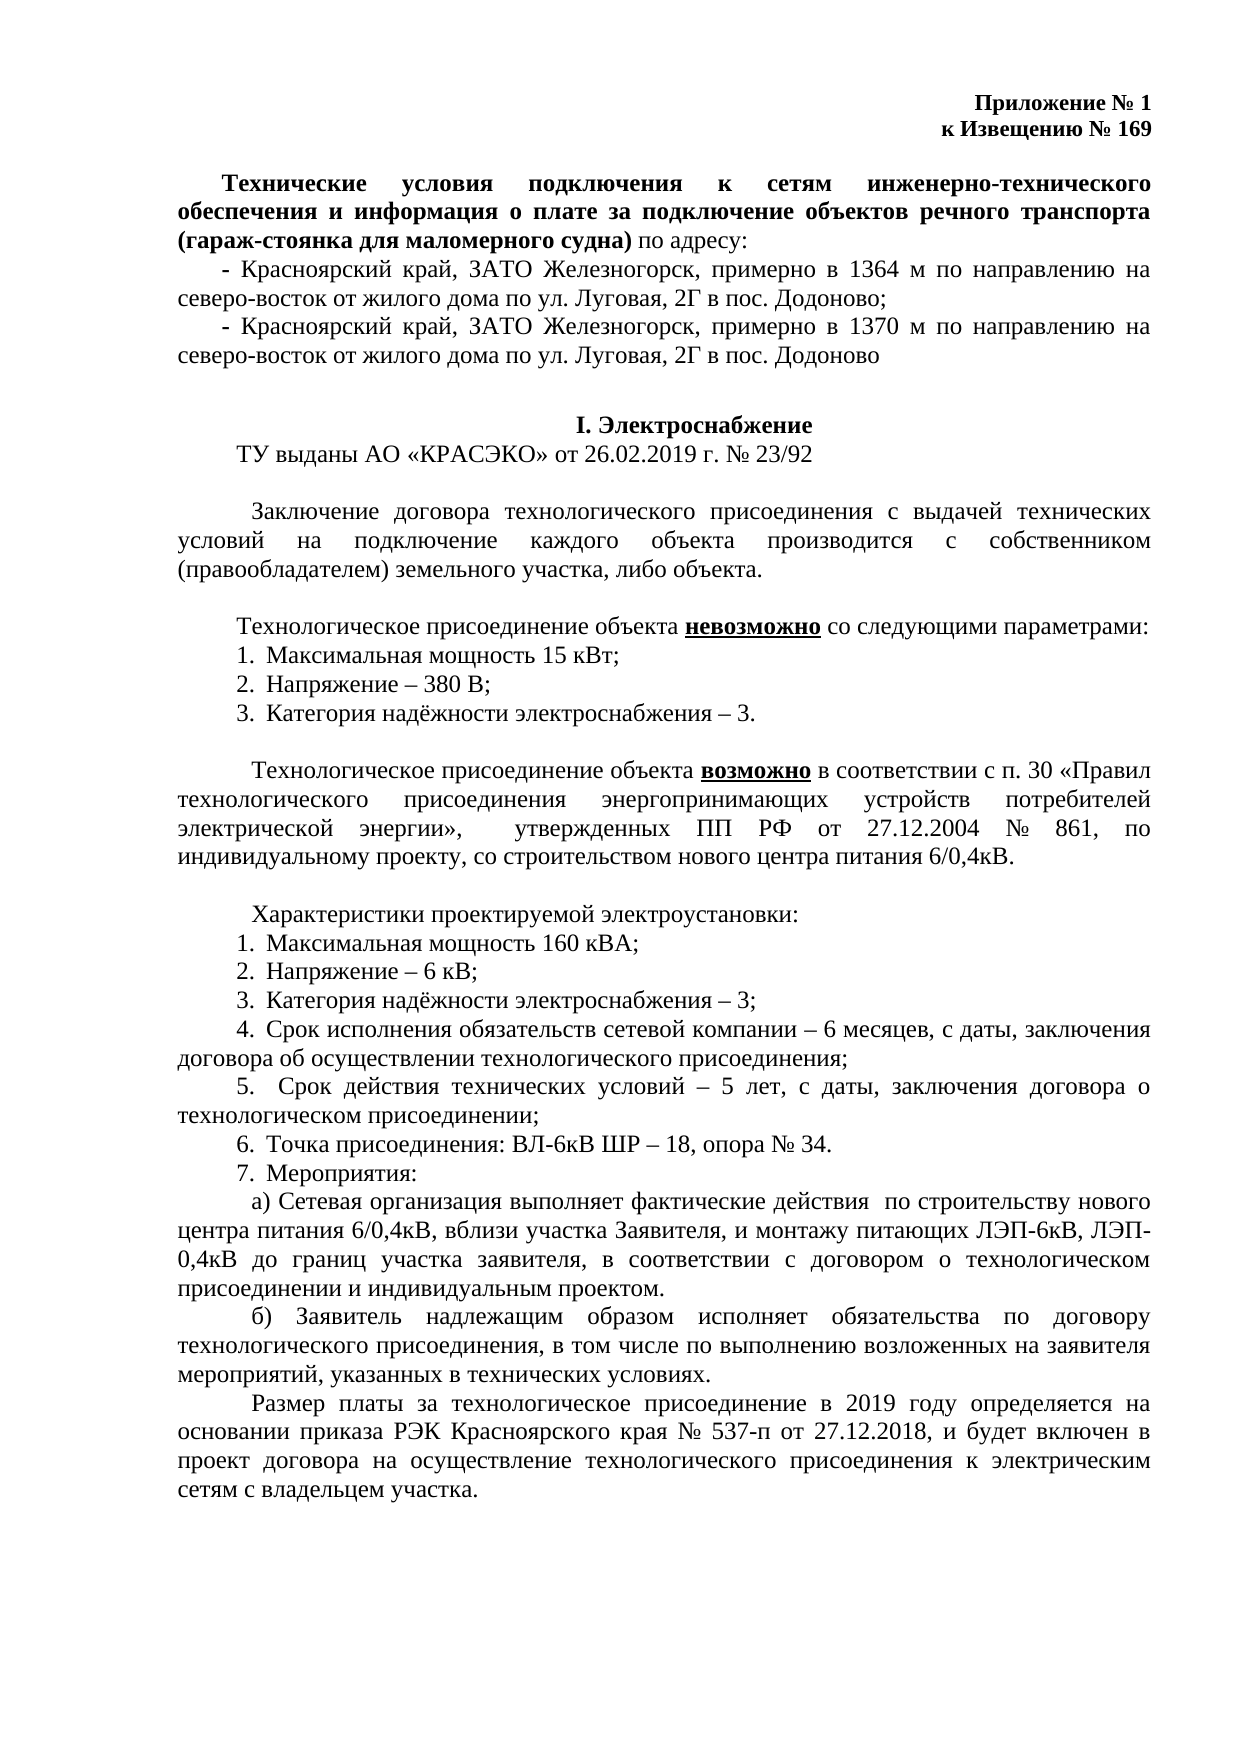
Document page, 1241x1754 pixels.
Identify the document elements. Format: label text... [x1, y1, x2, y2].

text Размер платы за технологическое присоединение в 2019 году определяется на основании приказа РЭК Красноярского края № 537-п от 27.12.2018, и будет включен в проект договора на осуществление технологического присоединения к электрическим сетям с владельцем участка. [177, 1388, 1152, 1503]
list Напряжение – 380 В; [236, 669, 1152, 698]
list Максимальная мощность 160 кВА; [236, 928, 1152, 956]
text а) Сетевая организация выполняет фактические действия по строительству нового центра питания 6/0,4кВ, вблизи участка Заявителя, и монтажу питающих ЛЭП-6кВ, ЛЭП-0,4кВ до границ участка заявителя, в соответствии с договором о технологическом присоединении и индивидуальным проектом. [177, 1186, 1152, 1301]
text Технические условия подключения к сетям инженерно-технического обеспечения и информация о плате за подключение объектов речного транспорта (гараж-стоянка для маломерного судна) по адресу: [177, 168, 1152, 254]
text Технологическое присоединение объекта возможно в соответствии с п. 30 «Правил технологического присоединения энергопринимающих устройств потребителей электрической энергии», утвержденных ПП РФ от 27.12.2004 № 861, по индивидуальному проекту, со строительством нового центра питания 6/0,4кВ. [177, 755, 1152, 870]
list Точка присоединения: ВЛ-6кВ ШР – 18, опора № 34. [177, 1129, 1152, 1158]
text б) Заявитель надлежащим образом исполняет обязательства по договору технологического присоединения, в том числе по выполнению возложенных на заявителя мероприятий, указанных в технических условиях. [177, 1301, 1152, 1388]
text - Красноярский край, ЗАТО Железногорск, примерно в 1370 м по направлению на северо-восток от жилого дома по ул. Луговая, 2Г в пос. Додоново [177, 311, 1152, 369]
list Срок исполнения обязательств сетевой компании – 6 месяцев, с даты, заключения договора об осуществлении технологического присоединения; [177, 1014, 1152, 1071]
text ТУ выданы АО «КРАСЭКО» от 26.02.2019 г. № 23/92 [177, 439, 1152, 468]
text Приложение № 1 [177, 89, 1152, 115]
text Характеристики проектируемой электроустановки: [177, 899, 1152, 928]
text Заключение договора технологического присоединения с выдачей технических условий на подключение каждого объекта производится с собственником (правообладателем) земельного участка, либо объекта. [177, 496, 1152, 583]
list Мероприятия: [177, 1158, 1152, 1186]
list Категория надёжности электроснабжения – 3. [236, 698, 1152, 726]
list Категория надёжности электроснабжения – 3; [236, 985, 1152, 1014]
text - Красноярский край, ЗАТО Железногорск, примерно в 1364 м по направлению на северо-восток от жилого дома по ул. Луговая, 2Г в пос. Додоново; [177, 254, 1152, 311]
list Максимальная мощность 15 кВт; [236, 640, 1152, 669]
list Напряжение – 6 кВ; [236, 956, 1152, 985]
text Технологическое присоединение объекта невозможно со следующими параметрами: [177, 611, 1152, 640]
text к Извещению № 161А. Лукинай обзанности /2019 [177, 115, 1152, 141]
text I. Электроснабжение [177, 410, 1152, 439]
list Срок действия технических условий – 5 лет, с даты, заключения договора о технологическом присоединении; [177, 1071, 1152, 1129]
